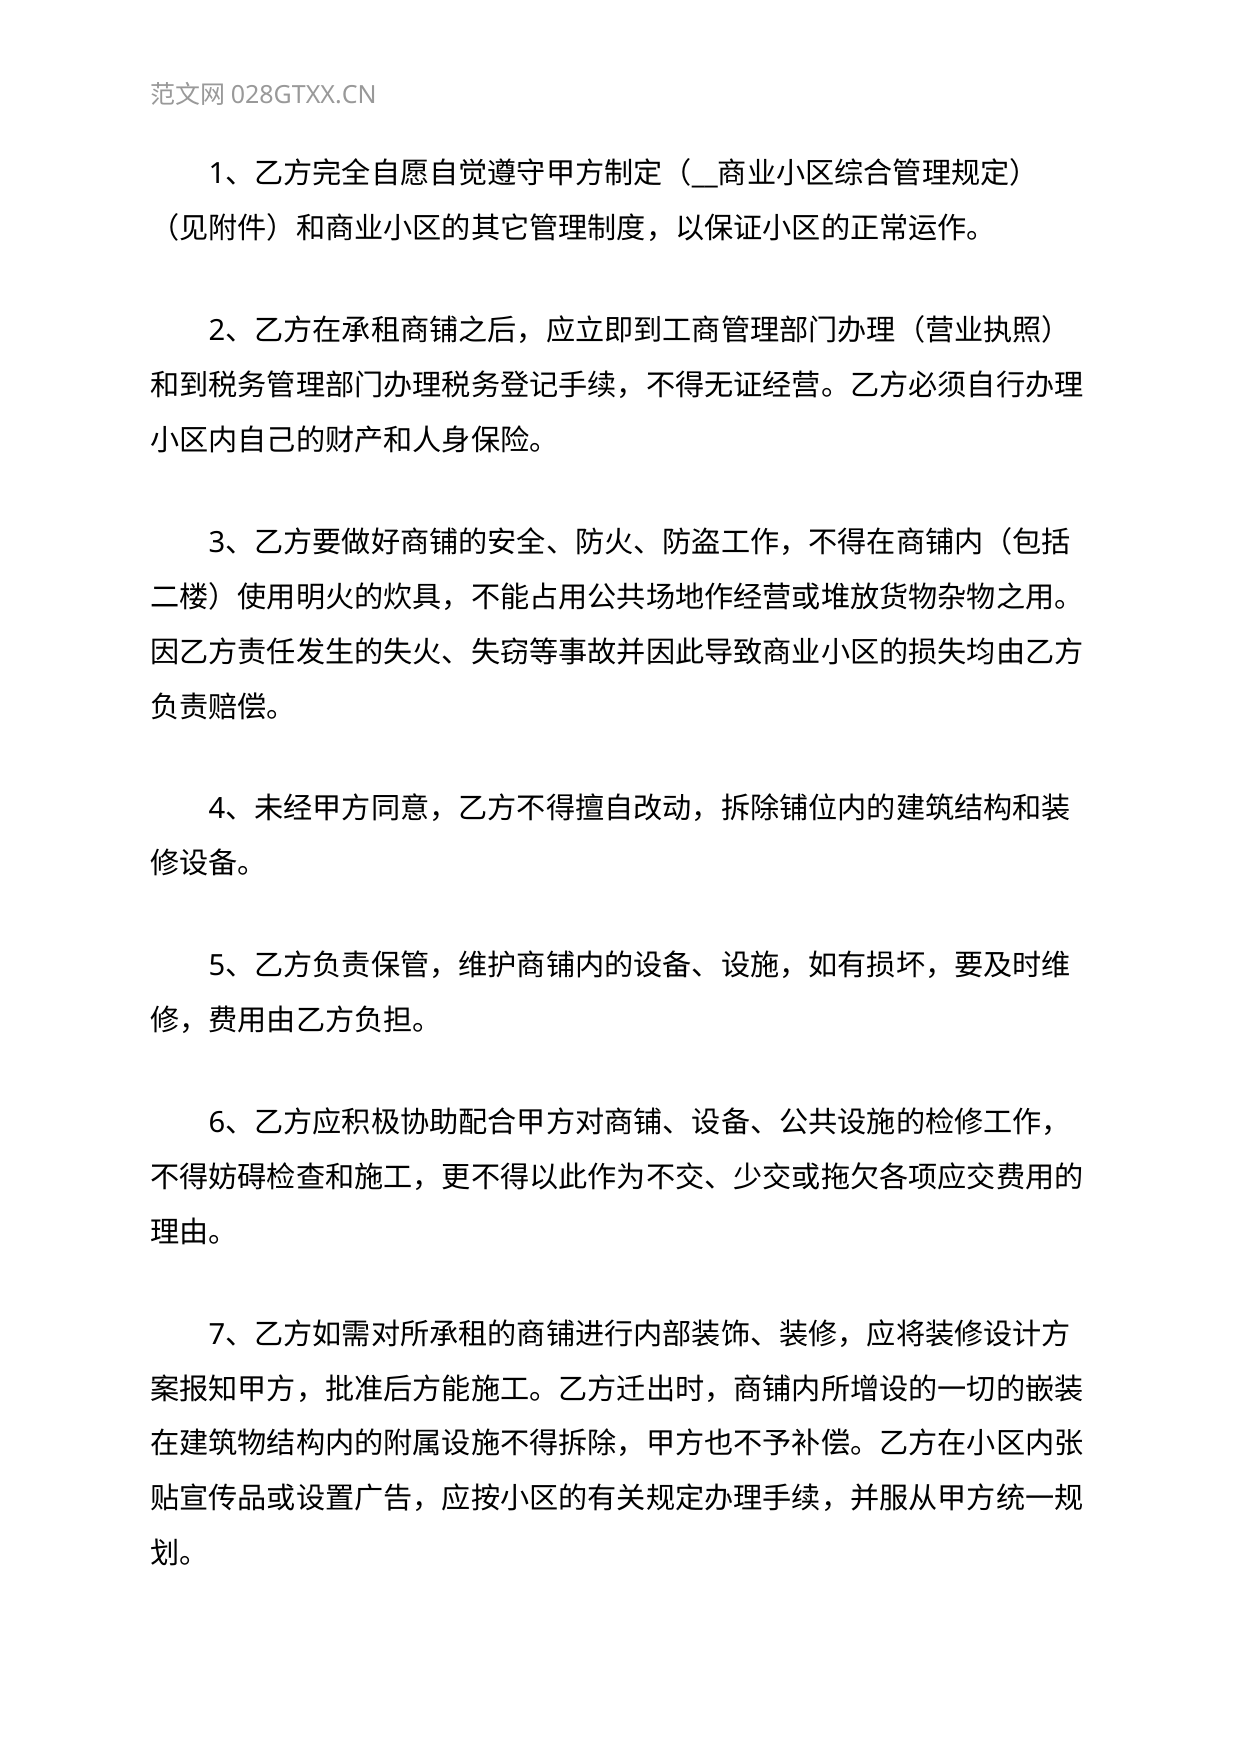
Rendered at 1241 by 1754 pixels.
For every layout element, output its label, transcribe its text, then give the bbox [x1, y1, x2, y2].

text 7、乙方如需对所承租的商铺进行内部装饰、装修，应将装修设计方案报知甲方，批准后方能施工。乙方迁出时，商铺内所增设的一切的嵌装在建筑物结构内的附属设施不得拆除，甲方也不予补偿。乙方在小区内张贴宣传品或设置广告，应按小区的有关规定办理手续，并服从甲方统一规划。 [150, 1310, 1090, 1572]
text 6、乙方应积极协助配合甲方对商铺、设备、公共设施的检修工作，不得妨碍检查和施工，更不得以此作为不交、少交或拖欠各项应交费用的理由。 [150, 1098, 1090, 1251]
text 1、乙方完全自愿自觉遵守甲方制定（__商业小区综合管理规定）（见附件）和商业小区的其它管理制度，以保证小区的正常运作。 [150, 150, 1090, 247]
text 5、乙方负责保管，维护商铺内的设备、设施，如有损坏，要及时维修，费用由乙方负担。 [150, 942, 1090, 1039]
text 3、乙方要做好商铺的安全、防火、防盗工作，不得在商铺内（包括二楼）使用明火的炊具，不能占用公共场地作经营或堆放货物杂物之用。因乙方责任发生的失火、失窃等事故并因此导致商业小区的损失均由乙方负责赔偿。 [150, 518, 1090, 726]
text 4、未经甲方同意，乙方不得擅自改动，拆除铺位内的建筑结构和装修设备。 [150, 785, 1090, 882]
text 2、乙方在承租商铺之后，应立即到工商管理部门办理（营业执照）和到税务管理部门办理税务登记手续，不得无证经营。乙方必须自行办理小区内自己的财产和人身保险。 [150, 307, 1090, 459]
